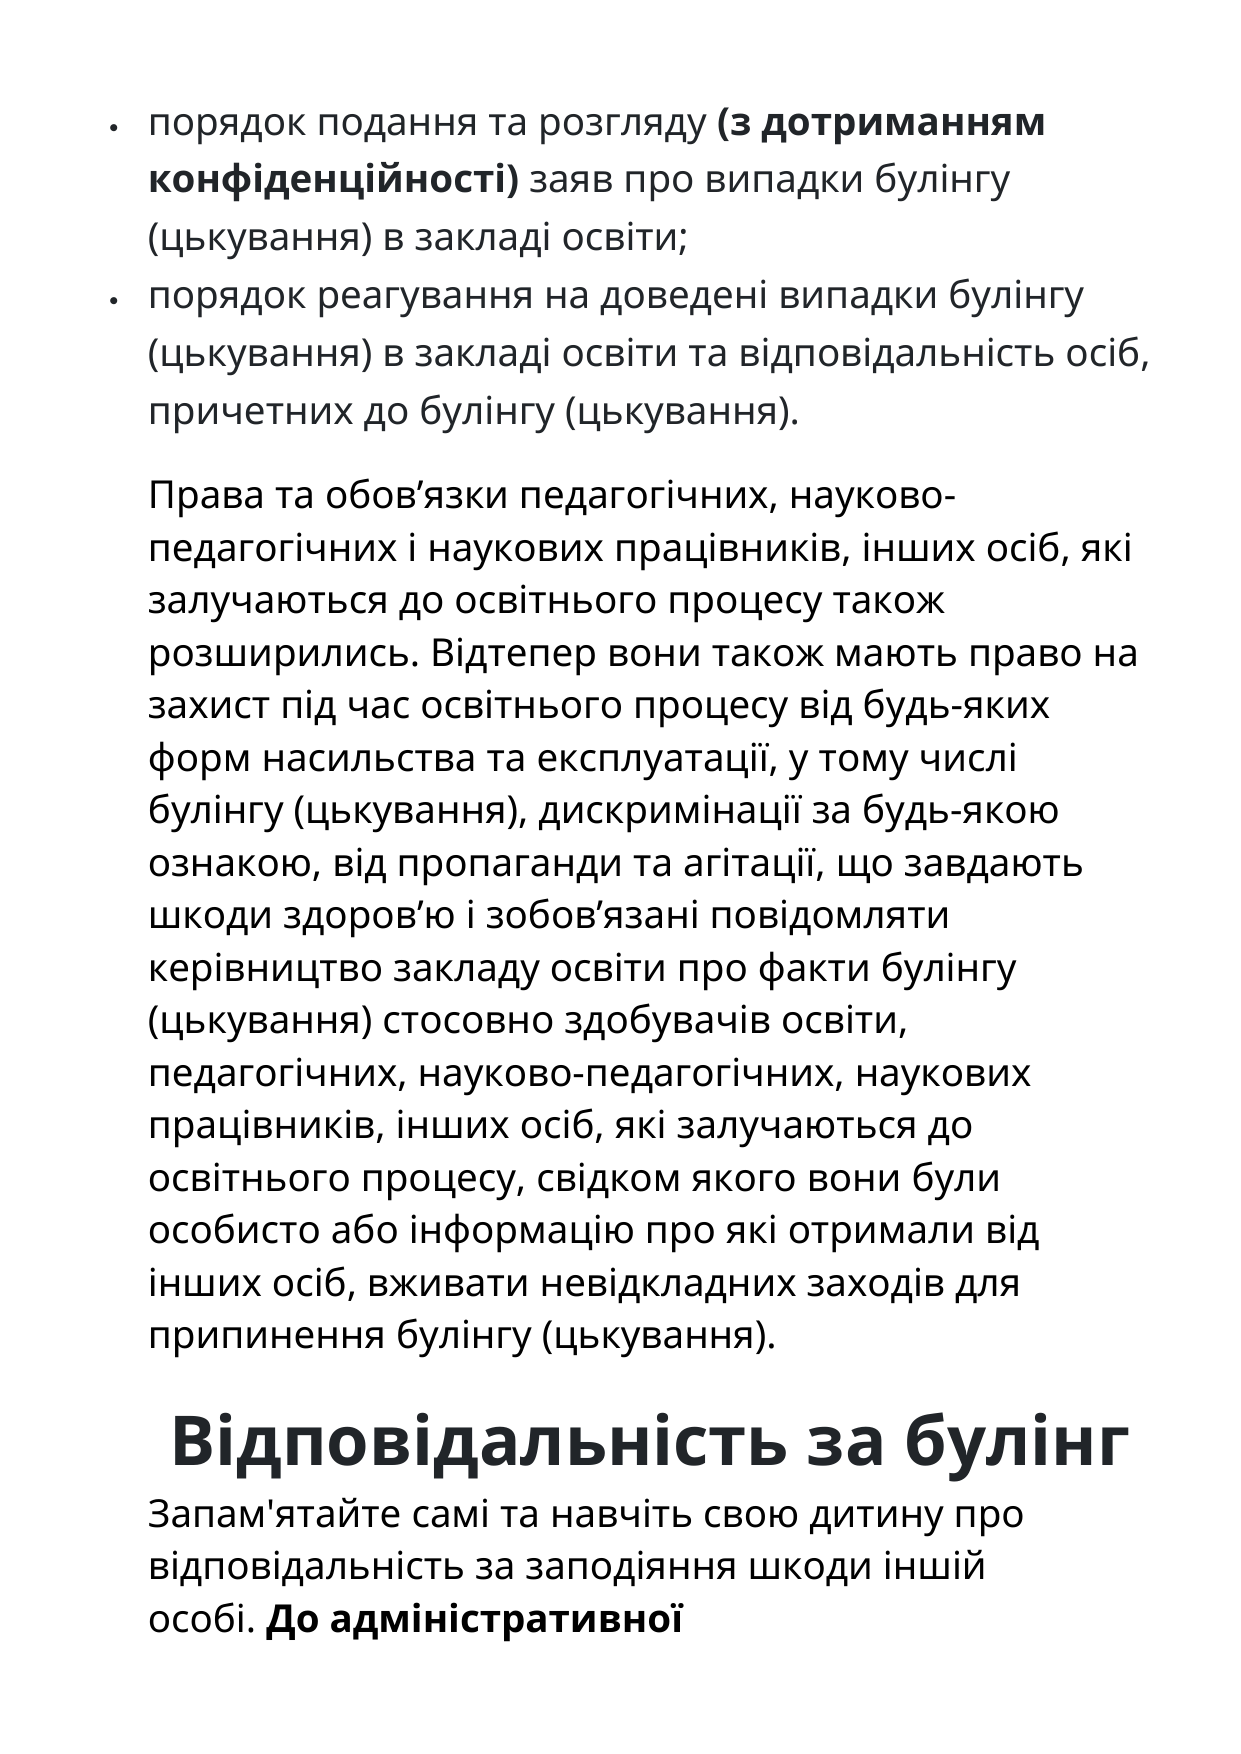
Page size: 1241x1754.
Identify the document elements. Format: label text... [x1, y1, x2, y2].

list порядок подання та розгляду (з дотриманням конфіденційності) заяв про випадки булінгу (цькування) в закладі освіти; [110, 88, 1152, 262]
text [148, 1486, 1152, 1643]
list порядок реагування на доведені випадки булінгу (цькування) в закладі освіти та відповідальність осіб, причетних до булінгу (цькування). [110, 262, 1152, 435]
text Права та обов’язки педагогічних, науково-педагогічних і наукових працівників, інших осіб, які залучаються до освітнього процесу також розширились. Відтепер вони також мають право на захист під час освітнього процесу від будь-яких форм насильства та експлуатації, у тому числі булінгу (цькування), дискримінації за будь-якою ознакою, від пропаганди та агітації, що завдають шкоди здоров’ю і зобов’язані повідомляти керівництво закладу освіти про факти булінгу (цькування) стосовно здобувачів освіти, педагогічних, науково-педагогічних, наукових працівників, інших осіб, які залучаються до освітнього процесу, свідком якого вони були особисто або інформацію про які отримали від інших осіб, вживати невідкладних заходів для припинення булінгу (цькування). [148, 468, 1152, 1360]
text Відповідальність за булінг [148, 1392, 1152, 1486]
